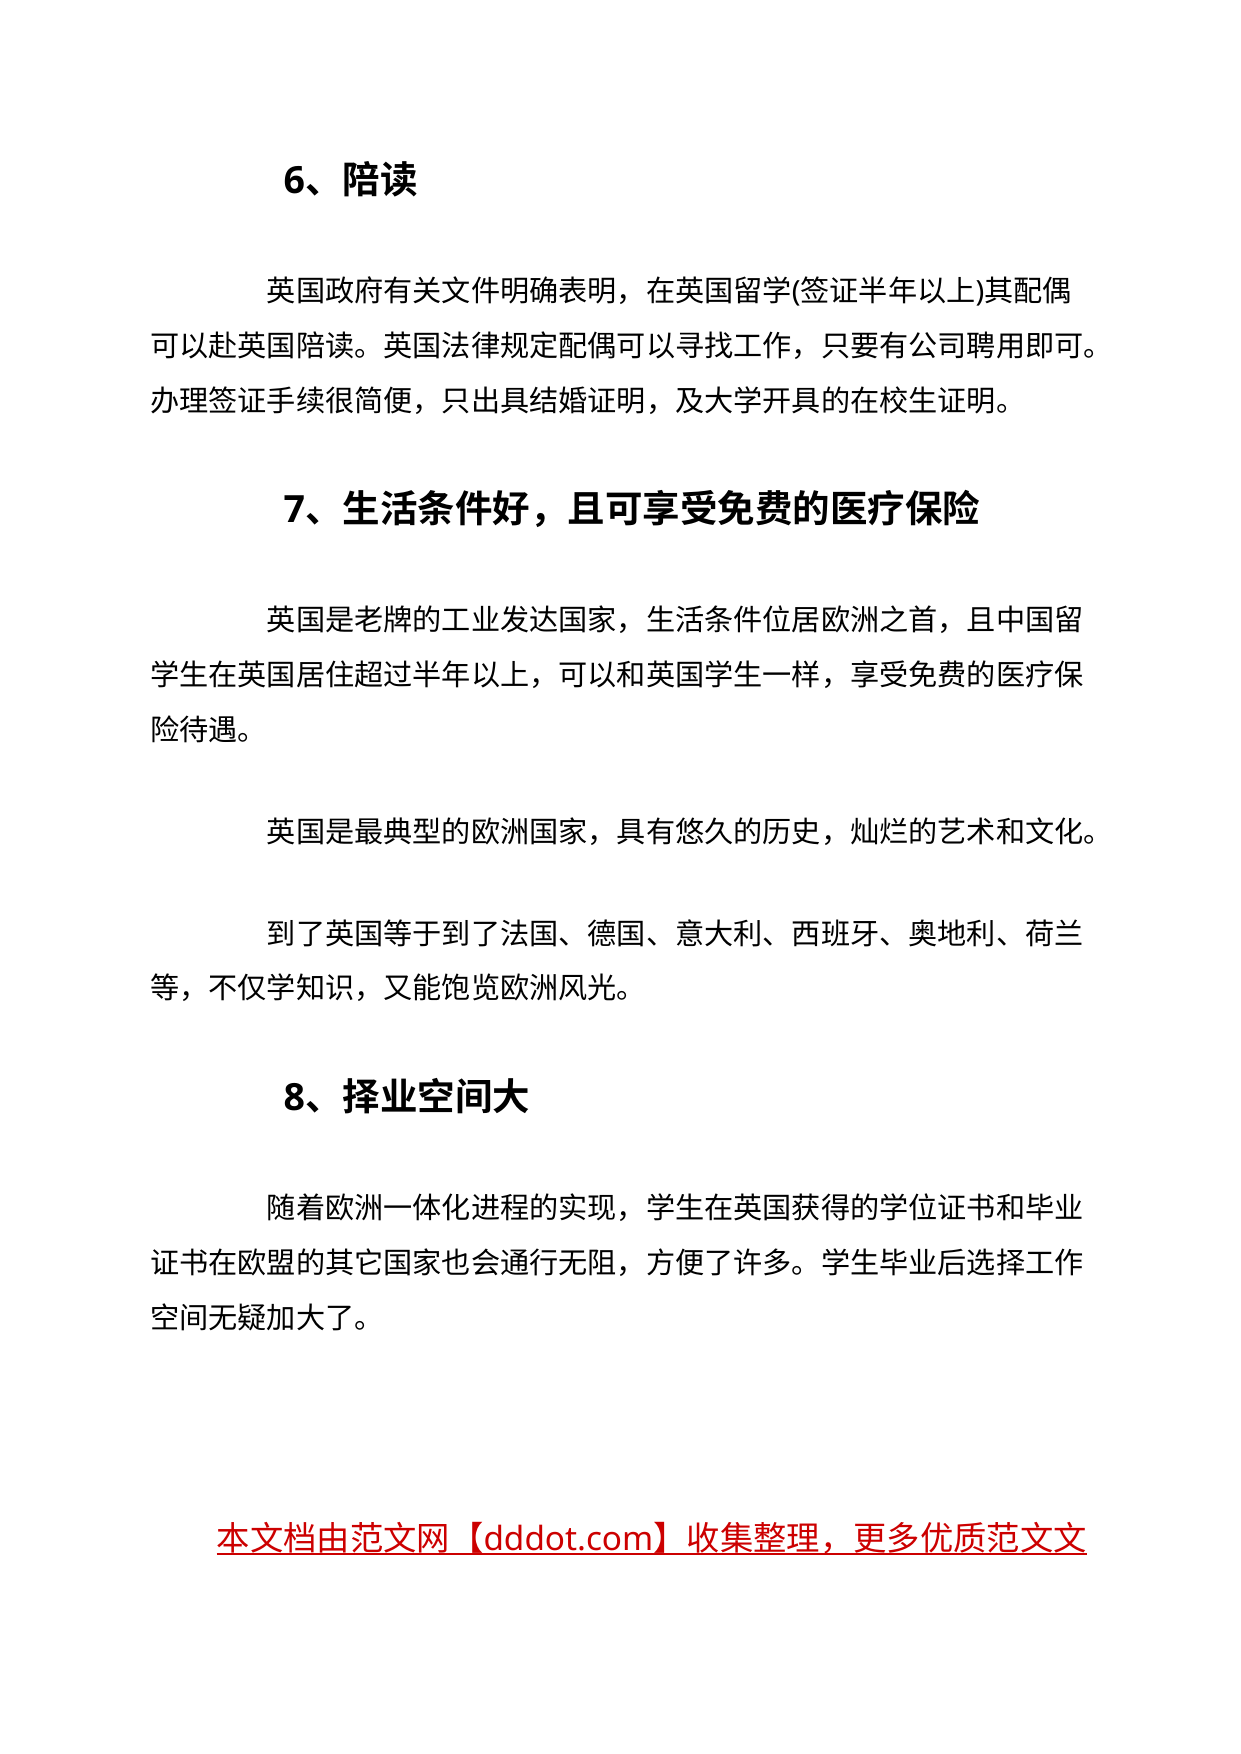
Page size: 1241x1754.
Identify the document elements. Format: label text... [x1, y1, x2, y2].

text 英国是最典型的欧洲国家，具有悠久的历史，灿烂的艺术和文化。 [150, 808, 1090, 851]
text 英国政府有关文件明确表明，在英国留学(签证半年以上)其配偶可以赴英国陪读。英国法律规定配偶可以寻找工作，只要有公司聘用即可。办理签证手续很简便，只出具结婚证明，及大学开具的在校生证明。 [150, 268, 1090, 420]
text 8、择业空间大 [150, 1067, 1090, 1121]
text 英国是老牌的工业发达国家，生活条件位居欧洲之首，且中国留学生在英国居住超过半年以上，可以和英国学生一样，享受免费的医疗保险待遇。 [150, 597, 1090, 749]
text 6、陪读 [150, 150, 1090, 204]
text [150, 1511, 1090, 1560]
text 7、生活条件好，且可享受免费的医疗保险 [150, 479, 1090, 534]
text 到了英国等于到了法国、德国、意大利、西班牙、奥地利、荷兰等，不仅学知识，又能饱览欧洲风光。 [150, 910, 1090, 1007]
text 随着欧洲一体化进程的实现，学生在英国获得的学位证书和毕业证书在欧盟的其它国家也会通行无阻，方便了许多。学生毕业后选择工作空间无疑加大了。 [150, 1184, 1090, 1337]
